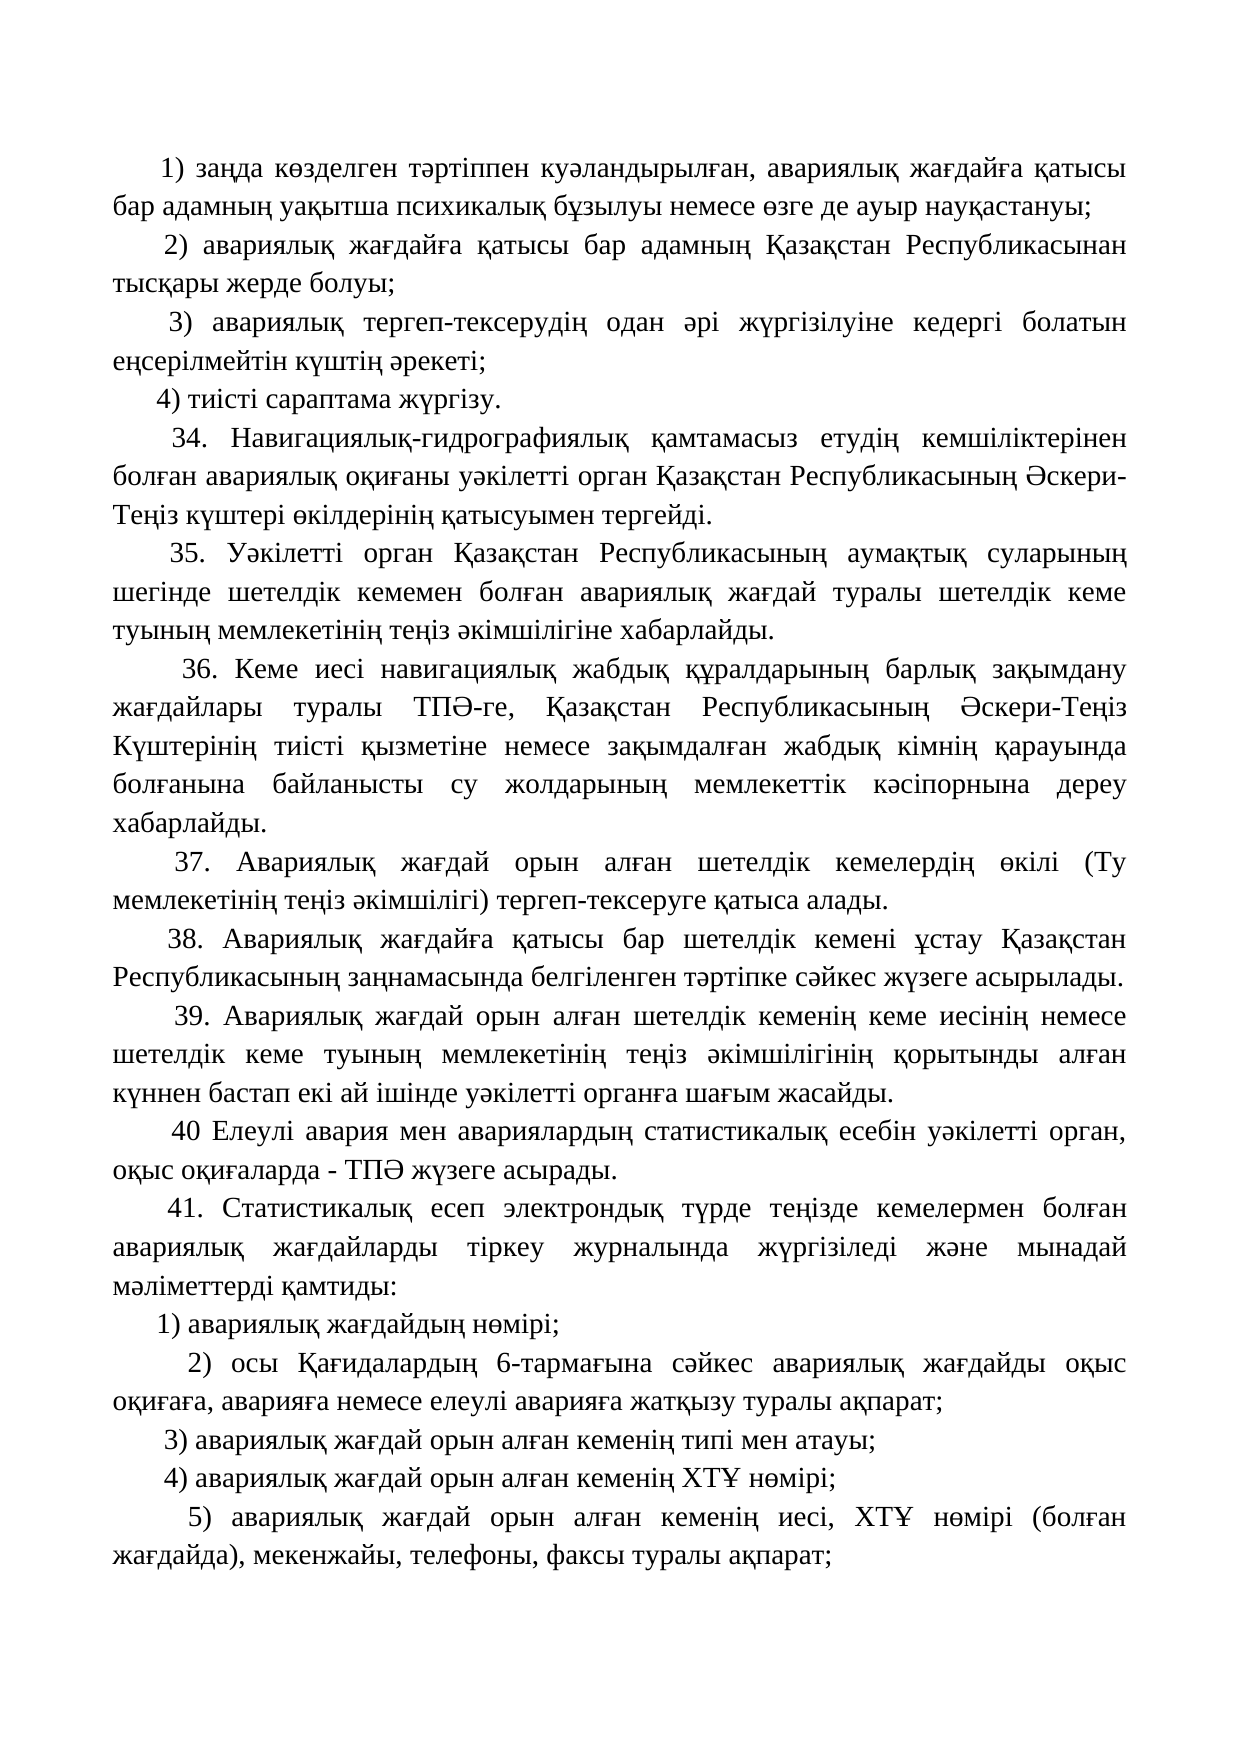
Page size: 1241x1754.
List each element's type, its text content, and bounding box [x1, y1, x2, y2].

text 34. Навигациялық-гидрографиялық қамтамасыз етудің кемшіліктерінен болған авариялық оқиғаны уәкілетті орган Қазақстан Республикасының Әскери-Теңіз күштері өкілдерінің қатысуымен тергейді. [112, 420, 1128, 530]
text 39. Авариялық жағдай орын алған шетелдік кеменің кеме иесінің немесе шетелдік кеме туының мемлекетінің теңіз әкімшілігінің қорытынды алған күннен бастап екі ай ішінде уәкілетті органға шағым жасайды. [112, 998, 1128, 1108]
text 2) осы Қағидалардың 6-тармағына сәйкес авариялық жағдайды оқыс оқиғаға, аварияға немесе елеулі аварияға жатқызу туралы ақпарат; [112, 1345, 1128, 1417]
text 41. Статистикалық есеп электрондық түрде теңізде кемелермен болған авариялық жағдайларды тіркеу журналында жүргізіледі және мынадай мәліметтерді қамтиды: [112, 1191, 1128, 1301]
text 35. Уәкілетті орган Қазақстан Республикасының аумақтық суларының шегінде шетелдік кемемен болған авариялық жағдай туралы шетелдік кеме туының мемлекетінің теңіз әкімшілігіне хабарлайды. [112, 535, 1128, 646]
text 38. Авариялық жағдайға қатысы бар шетелдік кемені ұстау Қазақстан Республикасының заңнамасында белгіленген тәртіпке сәйкес жүзеге асырылады. [112, 921, 1128, 993]
text 1) авариялық жағдайдың нөмірі; [112, 1306, 1128, 1340]
text 1) заңда көзделген тәртіппен куәландырылған, авариялық жағдайға қатысы бар адамның уақытша психикалық бұзылуы немесе өзге де ауыр науқастануы; [112, 150, 1128, 222]
text 40 Елеулі авария мен авариялардың статистикалық есебін уәкілетті орган, оқыс оқиғаларда - ТПӘ жүзеге асырады. [112, 1113, 1128, 1186]
text 3) авариялық жағдай орын алған кеменің типі мен атауы; [112, 1422, 1128, 1455]
text 4) тиісті сараптама жүргізу. [112, 381, 1128, 415]
text 36. Кеме иесі навигациялық жабдық құралдарының барлық зақымдану жағдайлары туралы ТПӘ-ге, Қазақстан Республикасының Әскери-Теңіз Күштерінің тиісті қызметіне немесе зақымдалған жабдық кімнің қарауында болғанына байланысты су жолдарының мемлекеттік кәсіпорнына дереу хабарлайды. [112, 651, 1128, 839]
text 5) авариялық жағдай орын алған кеменің иесі, ХТҰ нөмірі (болған жағдайда), мекенжайы, телефоны, факсы туралы ақпарат; [112, 1499, 1128, 1571]
text 4) авариялық жағдай орын алған кеменің ХТҰ нөмірі; [112, 1460, 1128, 1494]
text 37. Авариялық жағдай орын алған шетелдік кемелердің өкілі (Ту мемлекетінің теңіз әкімшілігі) тергеп-тексеруге қатыса алады. [112, 844, 1128, 916]
text 2) авариялық жағдайға қатысы бар адамның Қазақстан Республикасынан тысқары жерде болуы; [112, 227, 1128, 299]
text 3) авариялық тергеп-тексерудің одан әрі жүргізілуіне кедергі болатын еңсерілмейтін күштің әрекеті; [112, 304, 1128, 376]
